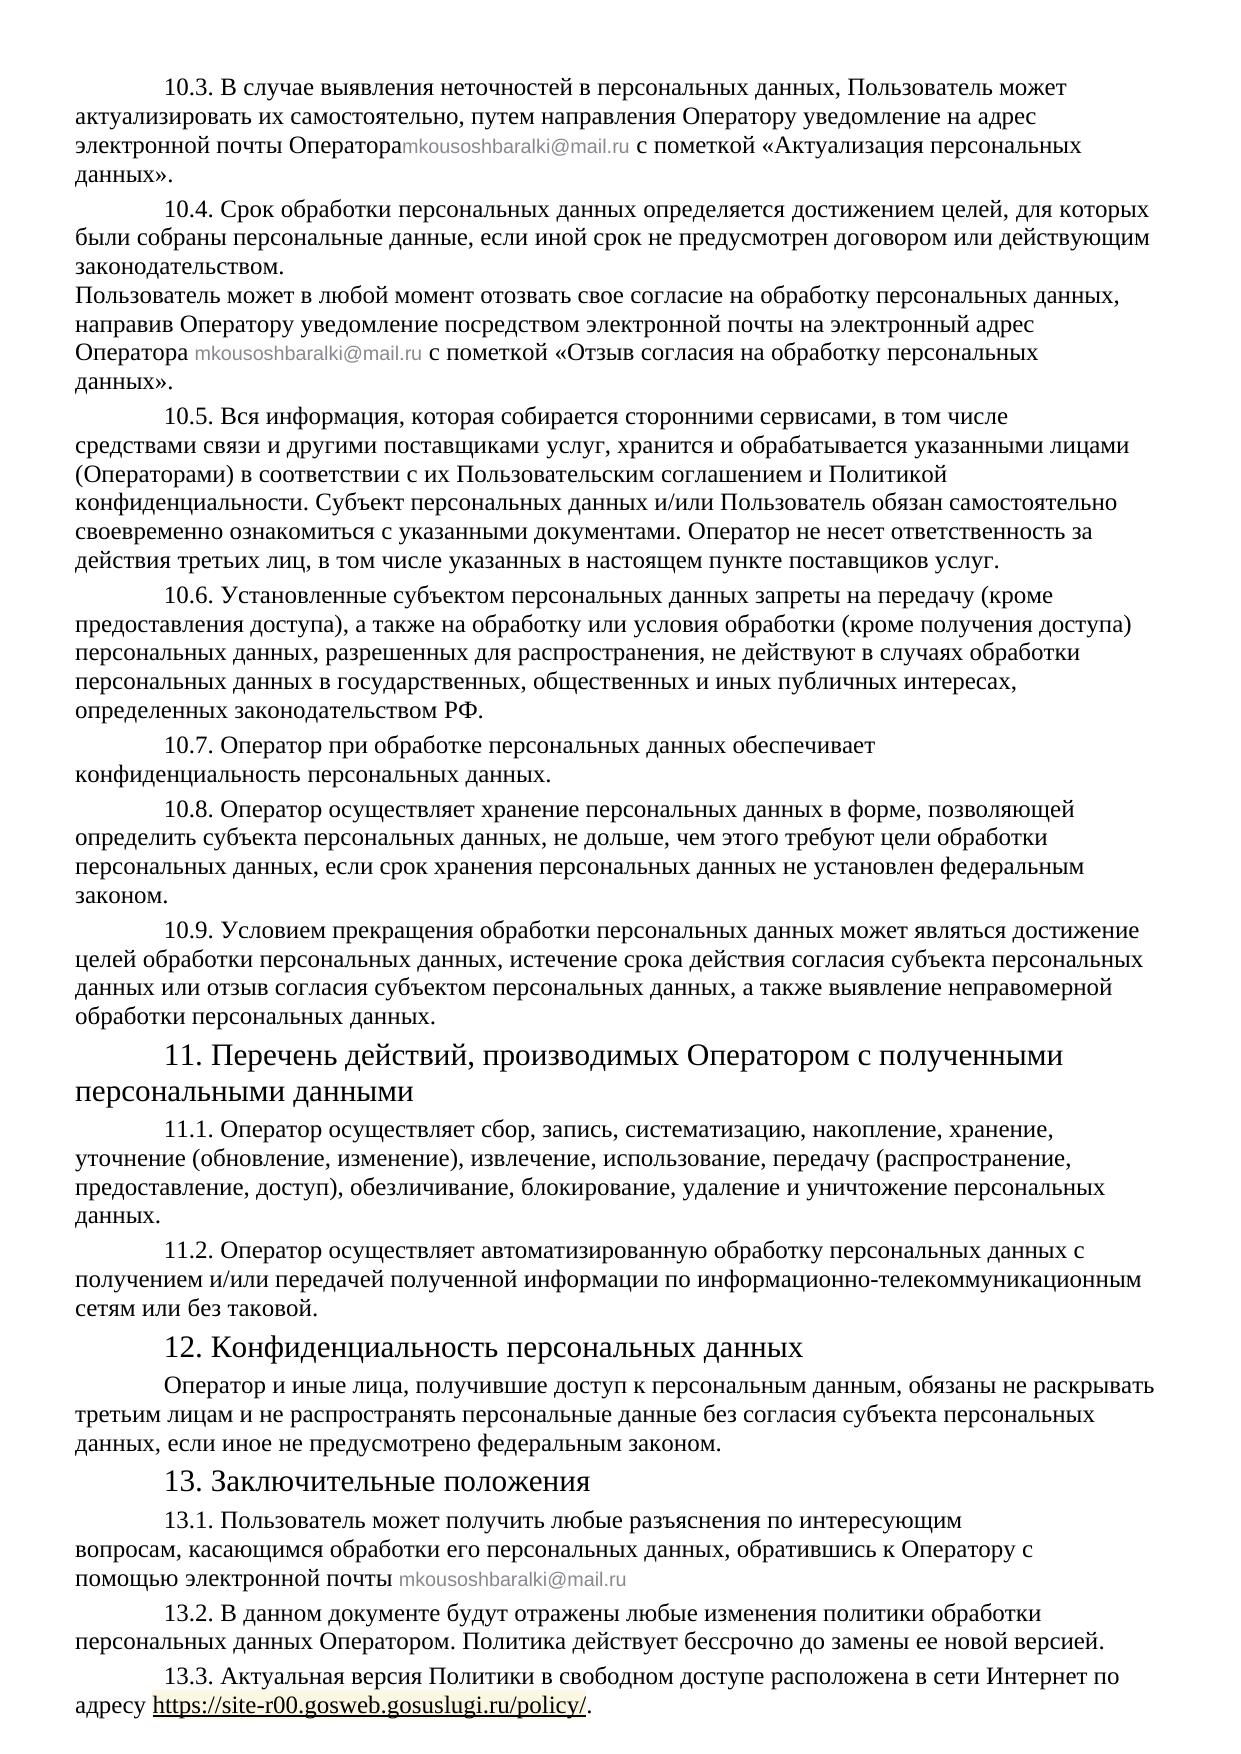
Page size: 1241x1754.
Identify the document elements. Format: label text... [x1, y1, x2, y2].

list Оператор при обработке персональных данных обеспечивает конфиденциальность персональных данных. [75, 730, 1107, 787]
text Оператор и иные лица, получившие доступ к персональным данным, обязаны не раскрывать третьим лицам и не распространять персональные данные без согласия субъекта персональных данных, если иное не предусмотрено федеральным законом. [75, 1370, 1157, 1457]
list Вся информация, которая собирается сторонними сервисами, в том числе средствами связи и другими поставщиками услуг, хранится и обрабатывается указанными лицами (Операторами) в соответствии с их Пользовательским соглашением и Политикой конфиденциальности. Субъект персональных данных и/или Пользователь обязан самостоятельно своевременно ознакомиться с указанными документами. Оператор не несет ответственность за действия третьих лиц, в том числе указанных в настоящем пункте поставщиков услуг. [75, 401, 1135, 574]
list Пользователь может получить любые разъяснения по интересующим вопросам, касающимся обработки его персональных данных, обратившись к Оператору с помощью электронной почты mkousoshbaralki@mail.ru [75, 1505, 1076, 1591]
list Оператор осуществляет сбор, запись, систематизацию, накопление, хранение, уточнение (обновление, изменение), извлечение, использование, передачу (распространение, предоставление, доступ), обезличивание, блокирование, удаление и уничтожение персональных данных. [75, 1114, 1106, 1229]
list В данном документе будут отражены любые изменения политики обработки персональных данных Оператором. Политика действует бессрочно до замены ее новой версией. [75, 1598, 1104, 1655]
text Пользователь может в любой момент отозвать свое согласие на обработку персональных данных, направив Оператору уведомление посредством электронной почты на электронный адрес Оператора mkousoshbaralki@mail.ru с пометкой «Отзыв согласия на обработку персональных данных». [75, 280, 1122, 395]
list Срок обработки персональных данных определяется достижением целей, для которых были собраны персональные данные, если иной срок не предусмотрен договором или действующим законодательством. [75, 194, 1150, 280]
list Актуальная версия Политики в свободном доступе расположена в сети Интернет по адресу https://site-r00.gosweb.gosuslugi.ru/policy/. [75, 1661, 1120, 1719]
list Условием прекращения обработки персональных данных может являться достижение целей обработки персональных данных, истечение срока действия согласия субъекта персональных данных или отзыв согласия субъектом персональных данных, а также выявление неправомерной обработки персональных данных. [75, 915, 1144, 1030]
subtitle Конфиденциальность персональных данных [164, 1328, 1173, 1364]
list Оператор осуществляет хранение персональных данных в форме, позволяющей определить субъекта персональных данных, не дольше, чем этого требуют цели обработки персональных данных, если срок хранения персональных данных не установлен федеральным законом. [75, 794, 1085, 909]
list Оператор осуществляет автоматизированную обработку персональных данных с получением и/или передачей полученной информации по информационно-телекоммуникационным сетям или без таковой. [75, 1236, 1142, 1322]
list Установленные субъектом персональных данных запреты на передачу (кроме предоставления доступа), а также на обработку или условия обработки (кроме получения доступа) персональных данных, разрешенных для распространения, не действуют в случаях обработки персональных данных в государственных, общественных и иных публичных интересах, определенных законодательством РФ. [75, 580, 1132, 724]
list В случае выявления неточностей в персональных данных, Пользователь может актуализировать их самостоятельно, путем направления Оператору уведомление на адрес электронной почты Оператораmkousoshbaralki@mail.ru с пометкой «Актуализация персональных данных». [75, 72, 1104, 187]
subtitle Заключительные положения [164, 1463, 1173, 1499]
subtitle Перечень действий, производимых Оператором с полученными персональными данными [75, 1036, 1064, 1108]
